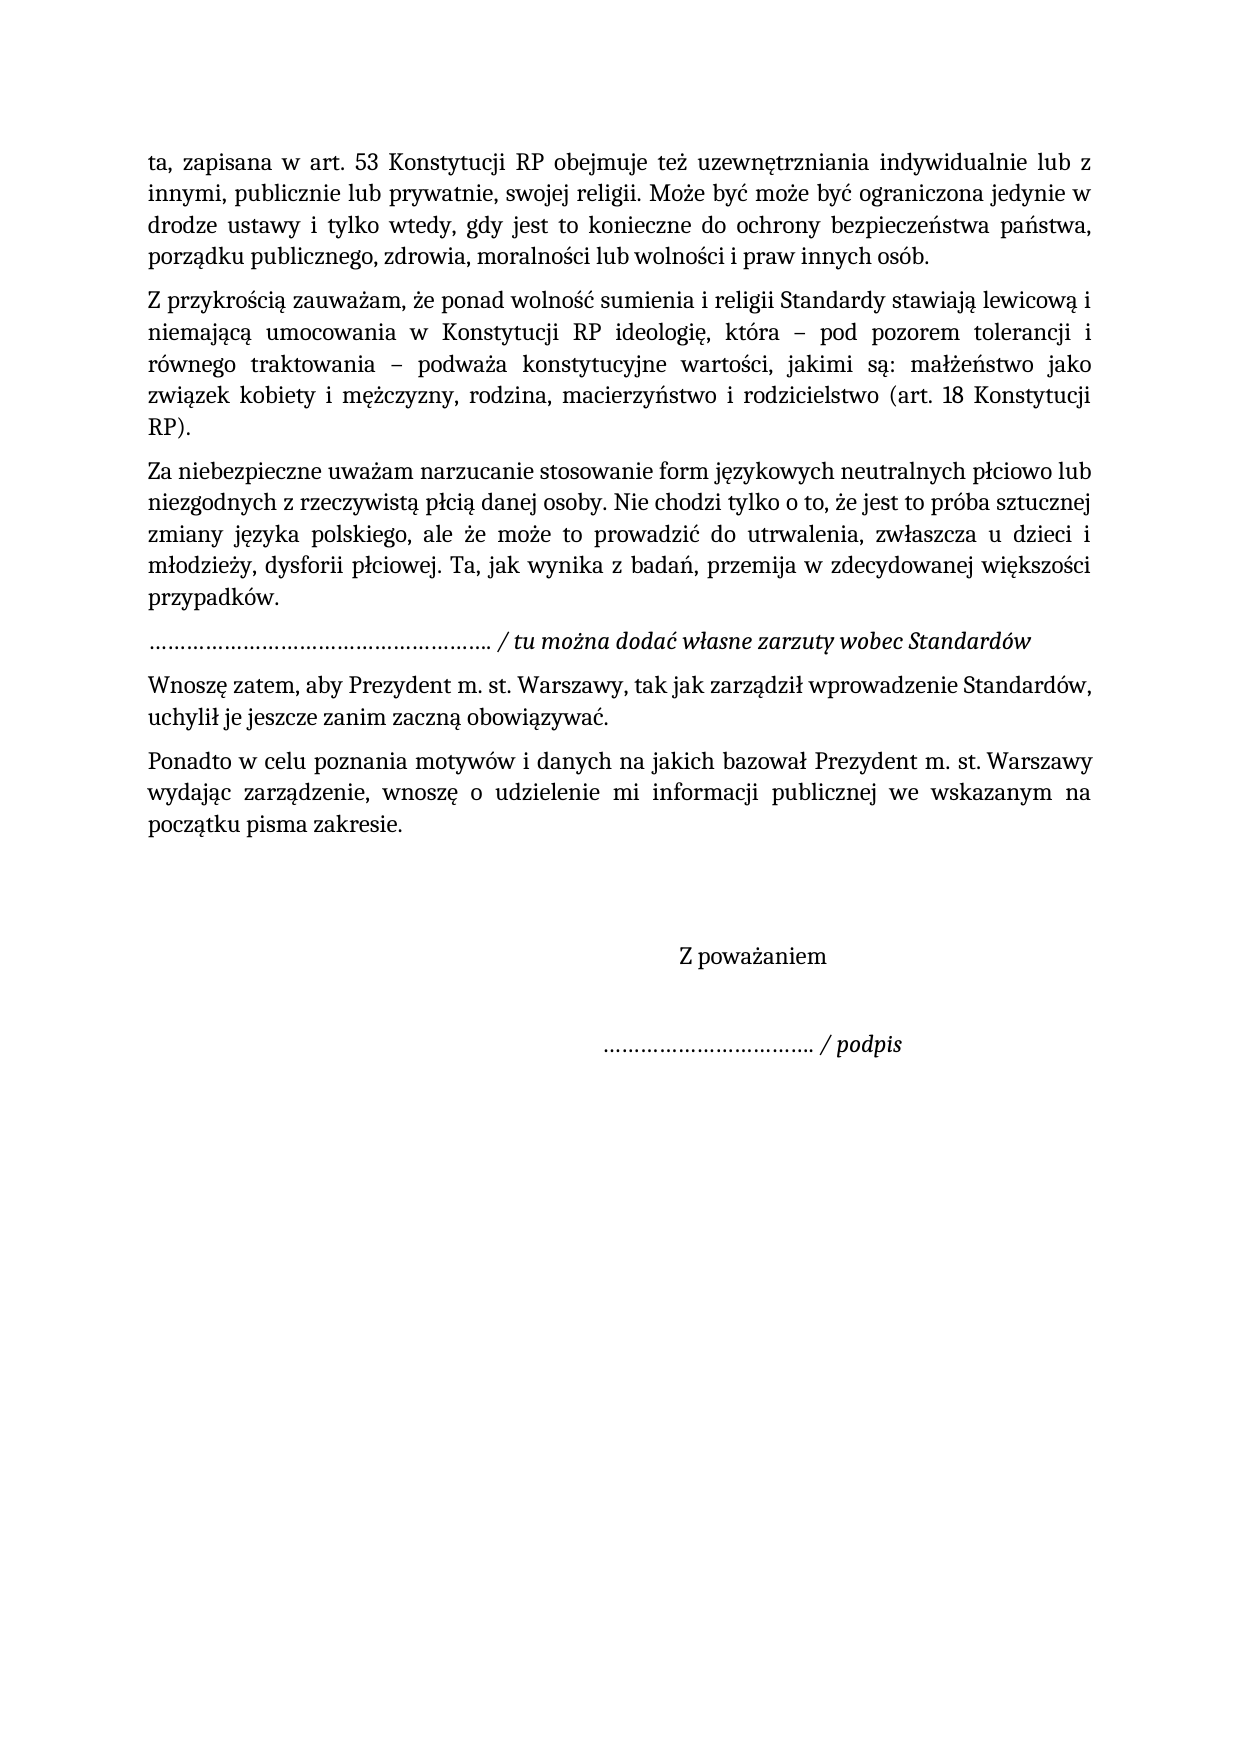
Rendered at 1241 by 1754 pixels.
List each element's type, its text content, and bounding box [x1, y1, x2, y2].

text Wnoszę zatem, aby Prezydent m. st. Warszawy, tak jak zarządził wprowadzenie Standardów, uchylił je jeszcze zanim zaczną obowiązywać. [148, 671, 1093, 731]
text Z poważaniem [413, 942, 1093, 971]
text Z przykrością zauważam, że ponad wolność sumienia i religii Standardy stawiają lewicową i niemającą umocowania w Konstytucji RP ideologię, która – pod pozorem tolerancji i równego traktowania – podważa konstytucyjne wartości, jakimi są: małżeństwo jako związek kobiety i mężczyzny, rodzina, macierzyństwo i rodzicielstwo (art. 18 Konstytucji RP). [148, 286, 1093, 441]
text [148, 148, 1093, 271]
text ……………………………. / podpis [413, 1030, 1093, 1059]
text Ponadto w celu poznania motywów i danych na jakich bazował Prezydent m. st. Warszawy wydając zarządzenie, wnoszę o udzielenie mi informacji publicznej we wskazanym na początku pisma zakresie. [148, 747, 1093, 838]
text ………………………………………………. / tu można dodać własne zarzuty wobec Standardów [148, 627, 1093, 656]
text Za niebezpieczne uważam narzucanie stosowanie form językowych neutralnych płciowo lub niezgodnych z rzeczywistą płcią danej osoby. Nie chodzi tylko o to, że jest to próba sztucznej zmiany języka polskiego, ale że może to prowadzić do utrwalenia, zwłaszcza u dzieci i młodzieży, dysforii płciowej. Ta, jak wynika z badań, przemija w zdecydowanej większości przypadków. [148, 457, 1093, 612]
